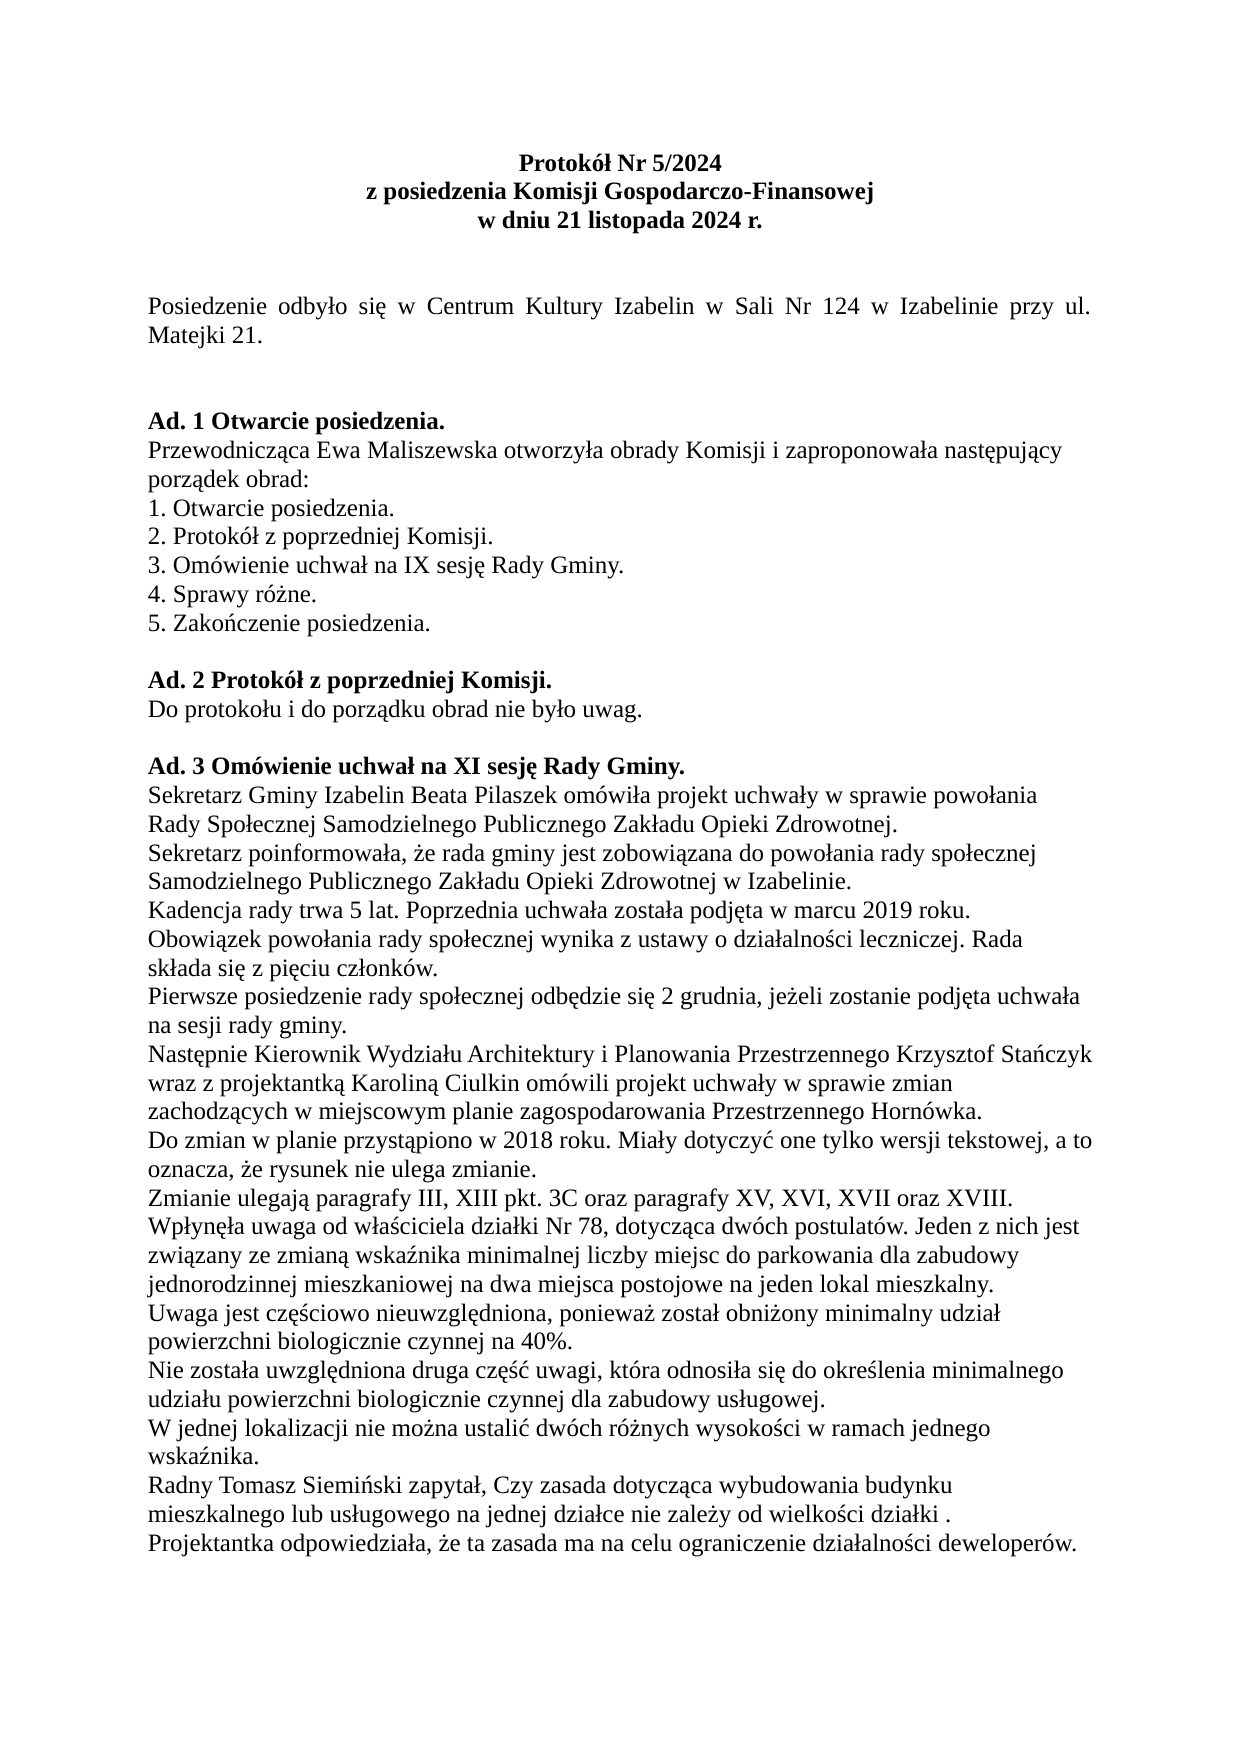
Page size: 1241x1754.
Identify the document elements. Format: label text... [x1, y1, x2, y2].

text 3. Omówienie uchwał na IX sesję Rady Gminy. [148, 550, 1093, 579]
text Posiedzenie odbyło się w Centrum Kultury Izabelin w Sali Nr 124 w Izabelinie przy ul. Matejki 21. [148, 291, 1093, 349]
text Radny Tomasz Siemiński zapytał, Czy zasada dotycząca wybudowania budynku mieszkalnego lub usługowego na jednej działce nie zależy od wielkości działki . [148, 1470, 1093, 1528]
text Pierwsze posiedzenie rady społecznej odbędzie się 2 grudnia, jeżeli zostanie podjęta uchwała na sesji rady gminy. [148, 981, 1093, 1039]
text w dniu 21 listopada 2024 r. [148, 205, 1093, 234]
text Kadencja rady trwa 5 lat. Poprzednia uchwała została podjęta w marcu 2019 roku. [148, 895, 1093, 924]
text 2. Protokół z poprzedniej Komisji. [148, 521, 1093, 550]
text 1. Otwarcie posiedzenia. [148, 493, 1093, 521]
text Sekretarz poinformowała, że rada gminy jest zobowiązana do powołania rady społecznej Samodzielnego Publicznego Zakładu Opieki Zdrowotnej w Izabelinie. [148, 838, 1093, 895]
text Zmianie ulegają paragrafy III, XIII pkt. 3C oraz paragrafy XV, XVI, XVII oraz XVIII. [148, 1183, 1093, 1211]
text W jednej lokalizacji nie można ustalić dwóch różnych wysokości w ramach jednego wskaźnika. [148, 1413, 1093, 1470]
text Sekretarz Gminy Izabelin Beata Pilaszek omówiła projekt uchwały w sprawie powołania Rady Społecznej Samodzielnego Publicznego Zakładu Opieki Zdrowotnej. [148, 780, 1093, 838]
text 5. Zakończenie posiedzenia. [148, 608, 1093, 636]
text Do zmian w planie przystąpiono w 2018 roku. Miały dotyczyć one tylko wersji tekstowej, a to oznacza, że rysunek nie ulega zmianie. [148, 1125, 1093, 1183]
text Następnie Kierownik Wydziału Architektury i Planowania Przestrzennego Krzysztof Stańczyk wraz z projektantką Karoliną Ciulkin omówili projekt uchwały w sprawie zmian zachodzących w miejscowym planie zagospodarowania Przestrzennego Hornówka. [148, 1039, 1093, 1125]
text Przewodnicząca Ewa Maliszewska otworzyła obrady Komisji i zaproponowała następujący porządek obrad: [148, 435, 1093, 493]
text Wpłynęła uwaga od właściciela działki Nr 78, dotycząca dwóch postulatów. Jeden z nich jest związany ze zmianą wskaźnika minimalnej liczby miejsc do parkowania dla zabudowy jednorodzinnej mieszkaniowej na dwa miejsca postojowe na jeden lokal mieszkalny. [148, 1211, 1093, 1298]
text 4. Sprawy różne. [148, 579, 1093, 608]
text Ad. 3 Omówienie uchwał na XI sesję Rady Gminy. [148, 751, 1093, 780]
text Ad. 1 Otwarcie posiedzenia. [148, 406, 1093, 435]
text z posiedzenia Komisji Gospodarczo-Finansowej [148, 176, 1093, 205]
text Protokół Nr 5/2024 [148, 148, 1093, 176]
text Uwaga jest częściowo nieuwzględniona, ponieważ został obniżony minimalny udział powierzchni biologicznie czynnej na 40%. [148, 1298, 1093, 1355]
text Do protokołu i do porządku obrad nie było uwag. [148, 694, 1093, 723]
text Ad. 2 Protokół z poprzedniej Komisji. [148, 665, 1093, 694]
text Projektantka odpowiedziała, że ta zasada ma na celu ograniczenie działalności deweloperów. [148, 1528, 1093, 1556]
text Nie została uwzględniona druga część uwagi, która odnosiła się do określenia minimalnego udziału powierzchni biologicznie czynnej dla zabudowy usługowej. [148, 1355, 1093, 1413]
text Obowiązek powołania rady społecznej wynika z ustawy o działalności leczniczej. Rada składa się z pięciu członków. [148, 924, 1093, 981]
